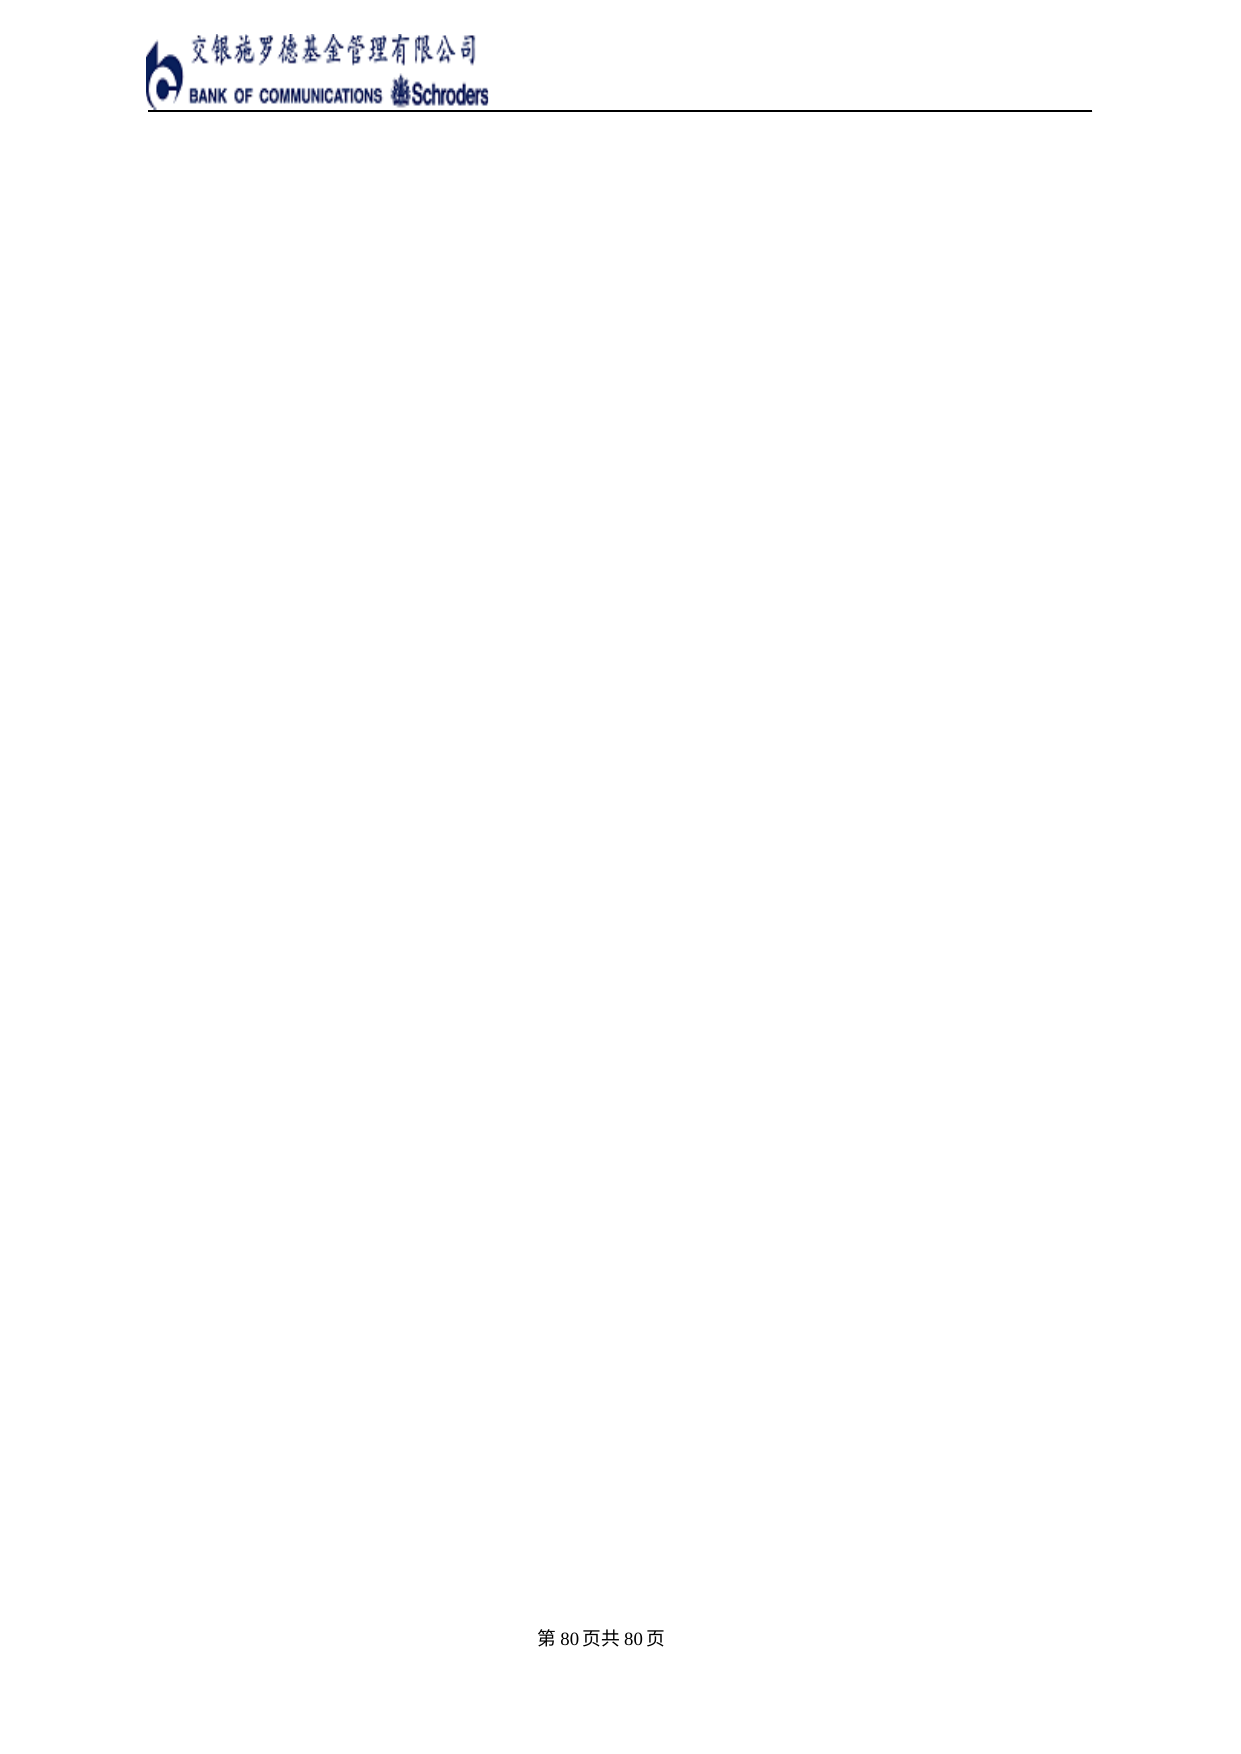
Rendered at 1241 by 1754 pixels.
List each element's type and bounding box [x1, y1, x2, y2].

picture [146, 34, 489, 110]
